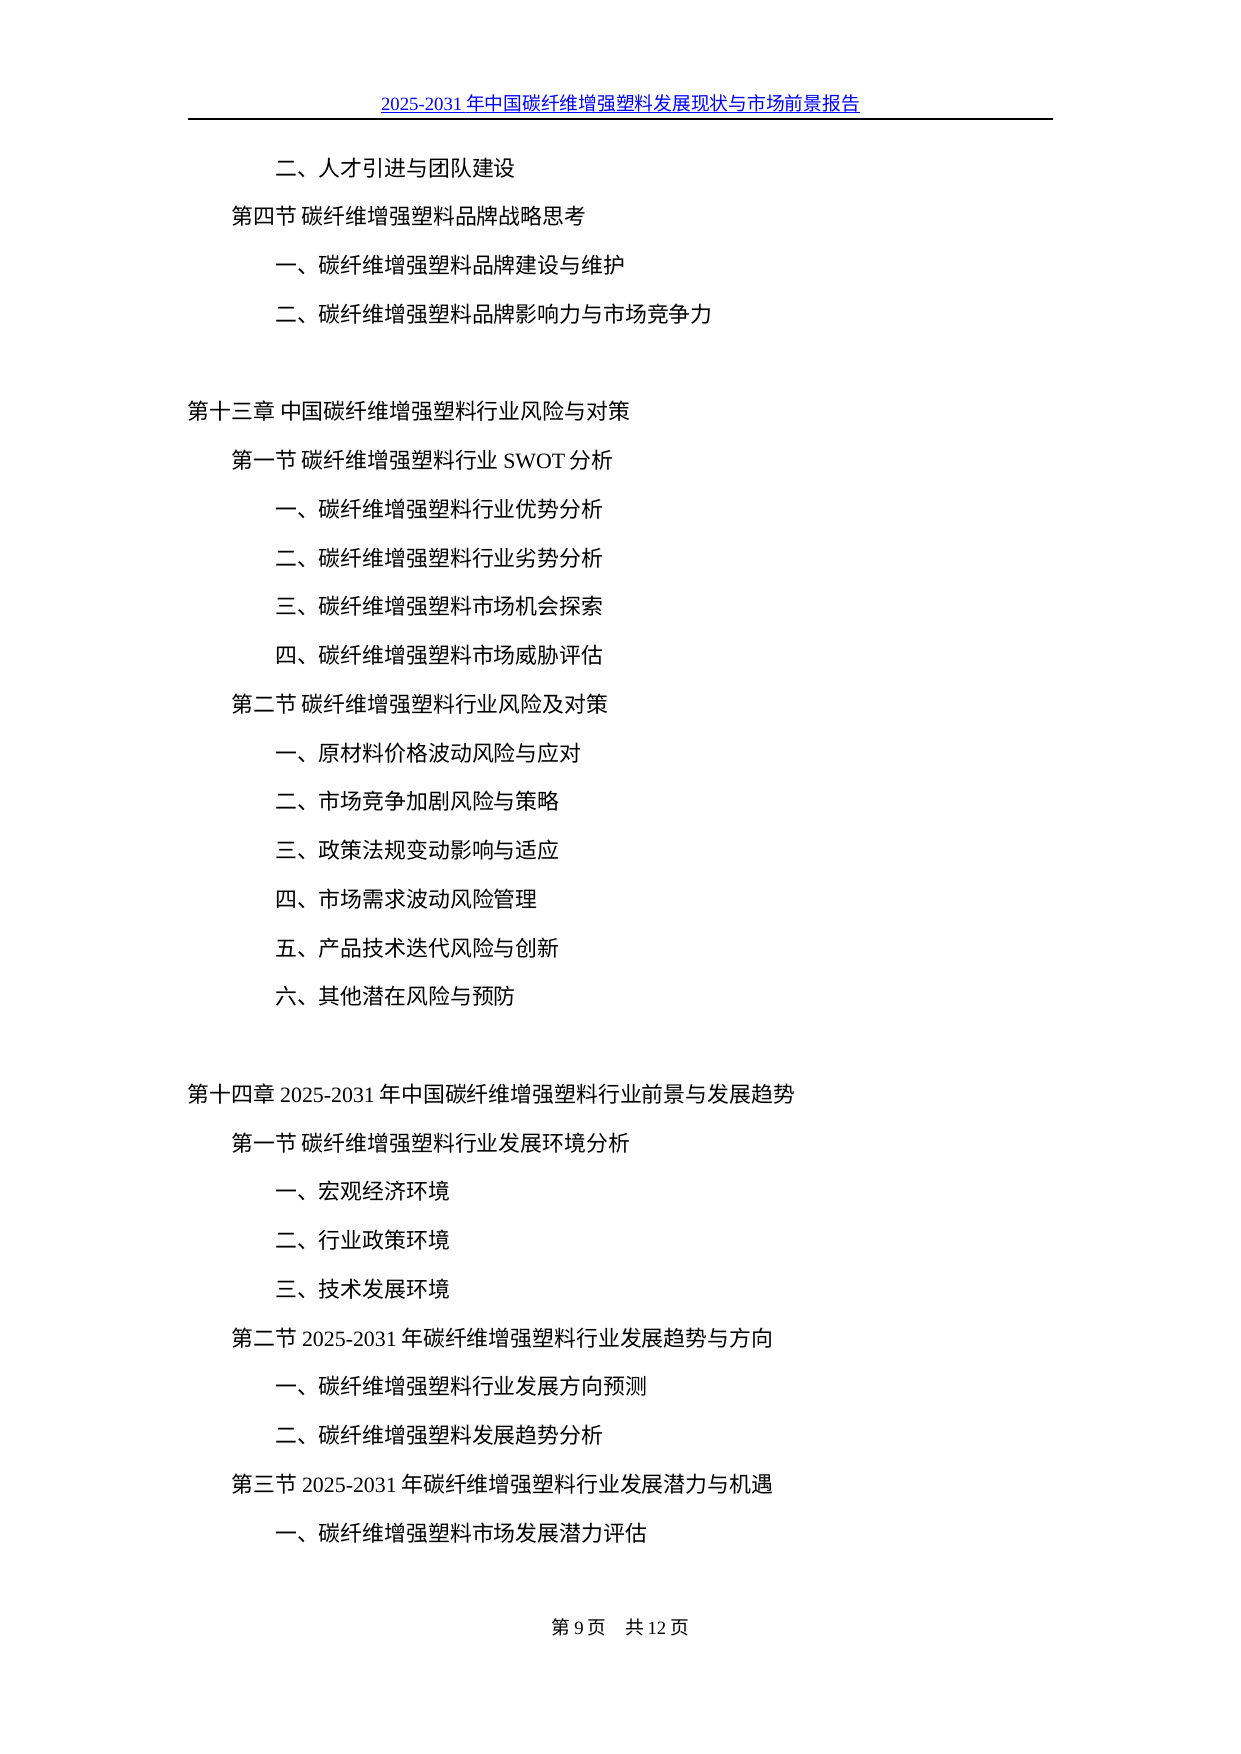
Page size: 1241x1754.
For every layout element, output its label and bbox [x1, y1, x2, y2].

text [187, 150, 1053, 1548]
